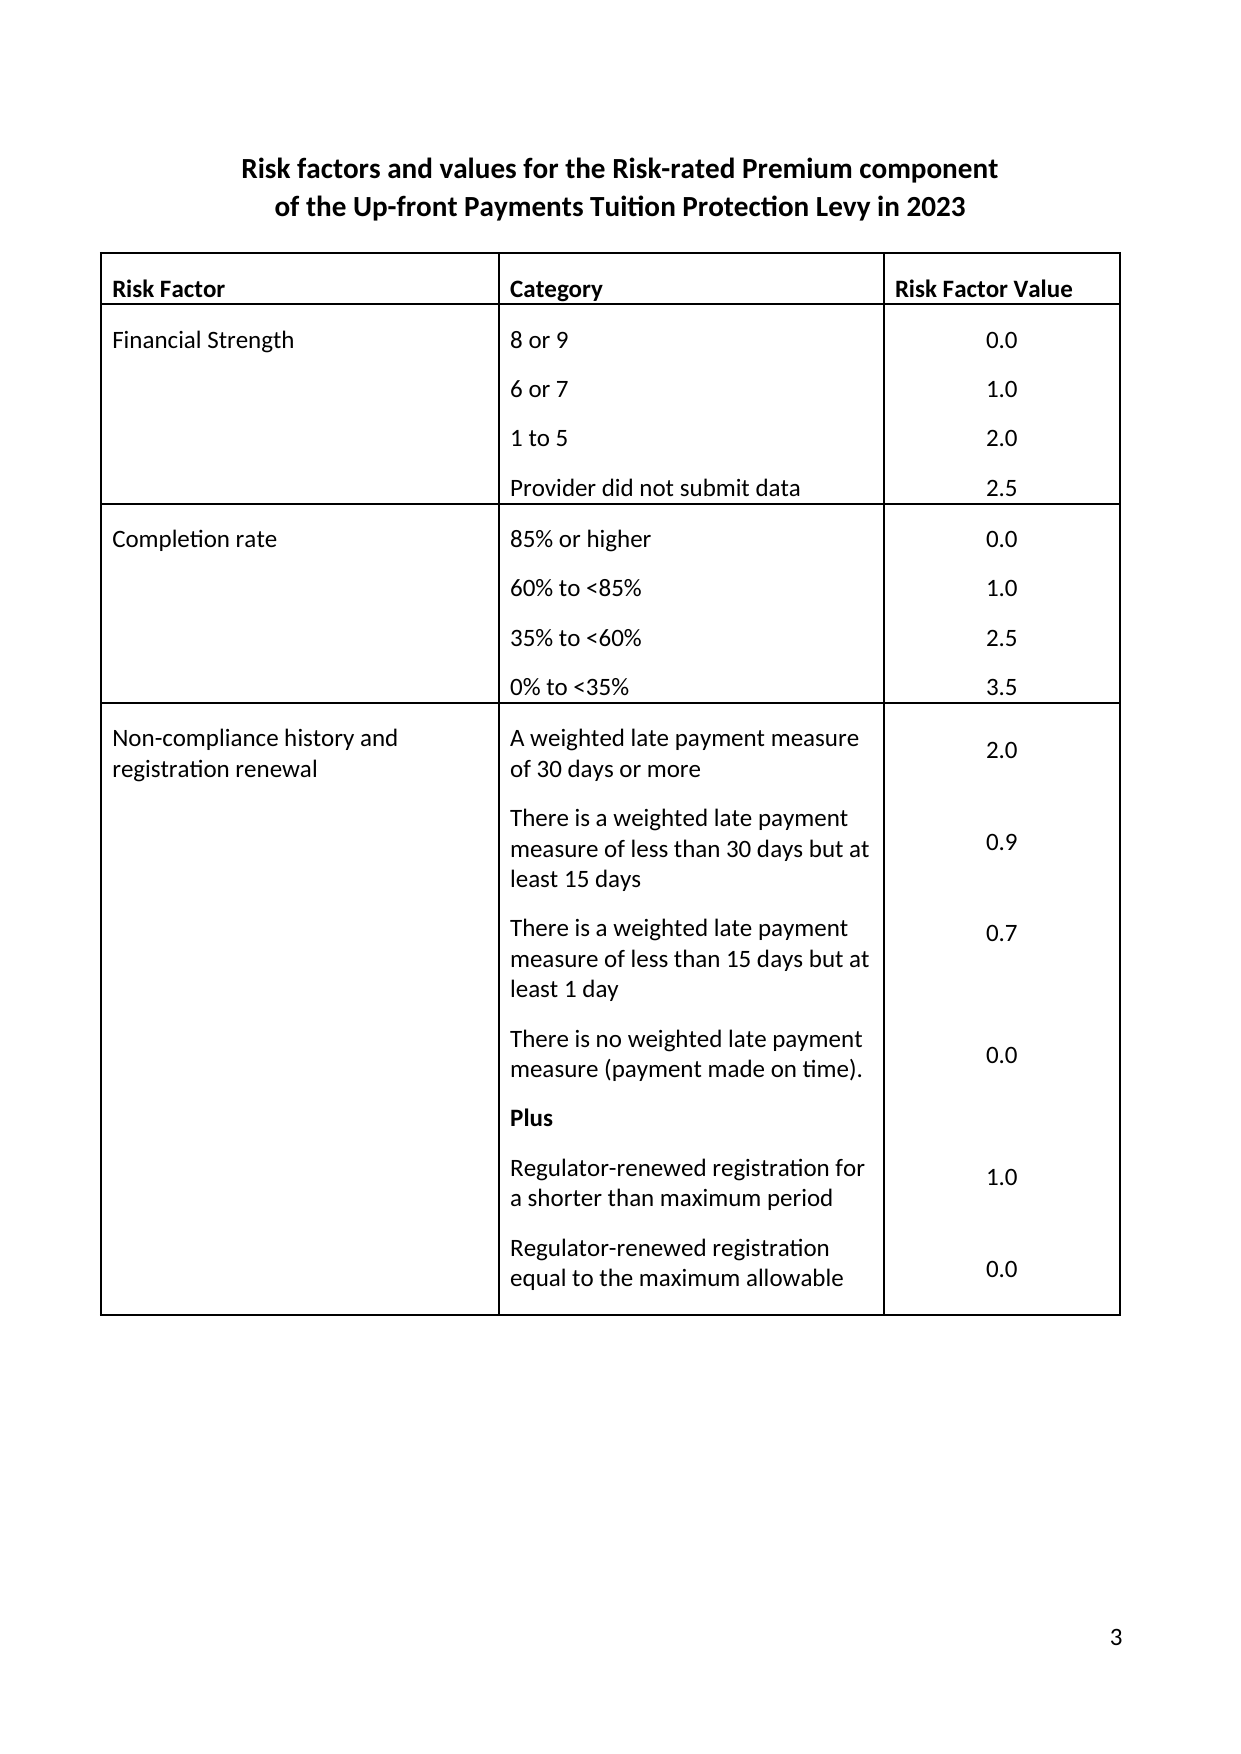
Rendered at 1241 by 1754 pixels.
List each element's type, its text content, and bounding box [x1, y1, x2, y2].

table_cell Completion rate [102, 505, 498, 702]
table_cell 8 or 9 6 or 7 1 to 5 Provider did not submit data [500, 305, 883, 502]
table_header Risk Factor Value [885, 254, 1119, 303]
text Risk factors and values for the Risk-rated Premium component of the Up-front Payments Tuition Protection Levy in 2023 [118, 150, 1122, 224]
table_cell Non-compliance history and registration renewal [102, 704, 498, 1314]
table_header Category [500, 254, 883, 303]
table_header Risk Factor [102, 254, 498, 303]
table_cell 85% or higher 60% to <85% 35% to <60% 0% to <35% [500, 505, 883, 702]
table_cell A weighted late payment measure of 30 days or more There is a weighted late payment measure of less than 30 days but at least 15 days There is a weighted late payment measure of less than 15 days but at least 1 day There is no weighted late payment measure (payment made on time). Plus Regulator-renewed registration for a shorter than maximum period Regulator-renewed registration equal to the maximum allowable [500, 704, 883, 1314]
table_cell Financial Strength [102, 305, 498, 502]
table_cell 0.0 1.0 2.0 2.5 [885, 305, 1119, 502]
table_cell 2.0 0.9 0.7 0.0 1.0 0.0 [885, 704, 1119, 1314]
table_cell 0.0 1.0 2.5 3.5 [885, 505, 1119, 702]
